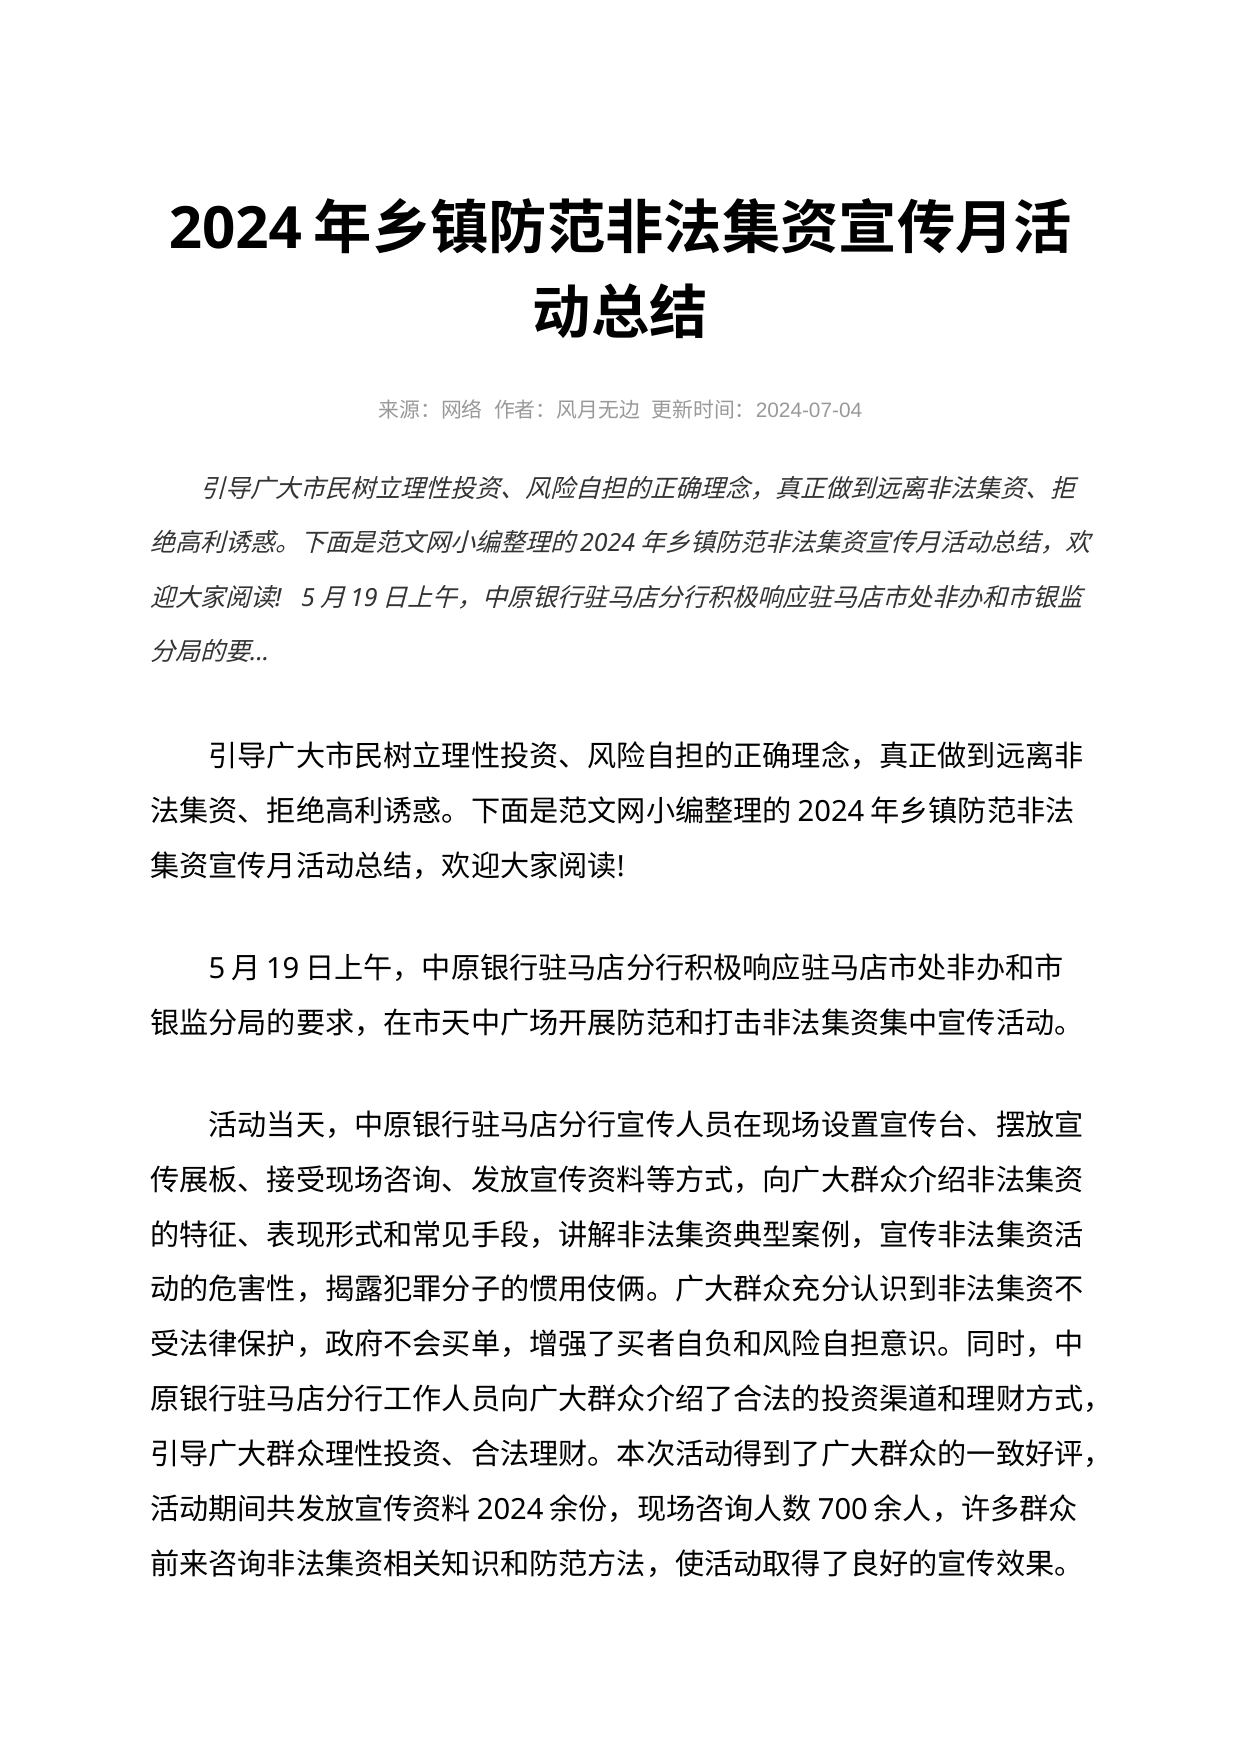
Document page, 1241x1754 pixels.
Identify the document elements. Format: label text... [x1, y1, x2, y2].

text 来源：网络 作者：风月无边 更新时间：2024-07-04 [150, 397, 1090, 421]
subtitle 2024年乡镇防范非法集资宣传月活动总结 [150, 181, 1090, 351]
text 活动当天，中原银行驻马店分行宣传人员在现场设置宣传台、摆放宣传展板、接受现场咨询、发放宣传资料等方式，向广大群众介绍非法集资的特征、表现形式和常见手段，讲解非法集资典型案例，宣传非法集资活动的危害性，揭露犯罪分子的惯用伎俩。广大群众充分认识到非法集资不受法律保护，政府不会买单，增强了买者自负和风险自担意识。同时，中原银行驻马店分行工作人员向广大群众介绍了合法的投资渠道和理财方式，引导广大群众理性投资、合法理财。本次活动得到了广大群众的一致好评，活动期间共发放宣传资料2024余份，现场咨询人数700余人，许多群众前来咨询非法集资相关知识和防范方法，使活动取得了良好的宣传效果。 [150, 1101, 1090, 1583]
text 引导广大市民树立理性投资、风险自担的正确理念，真正做到远离非法集资、拒绝高利诱惑。下面是范文网小编整理的2024年乡镇防范非法集资宣传月活动总结，欢迎大家阅读! [150, 733, 1090, 885]
text 5月19日上午，中原银行驻马店分行积极响应驻马店市处非办和市银监分局的要求，在市天中广场开展防范和打击非法集资集中宣传活动。 [150, 944, 1090, 1042]
text 引导广大市民树立理性投资、风险自担的正确理念，真正做到远离非法集资、拒绝高利诱惑。下面是范文网小编整理的2024年乡镇防范非法集资宣传月活动总结，欢迎大家阅读! 5月19日上午，中原银行驻马店分行积极响应驻马店市处非办和市银监分局的要... [150, 468, 1090, 668]
